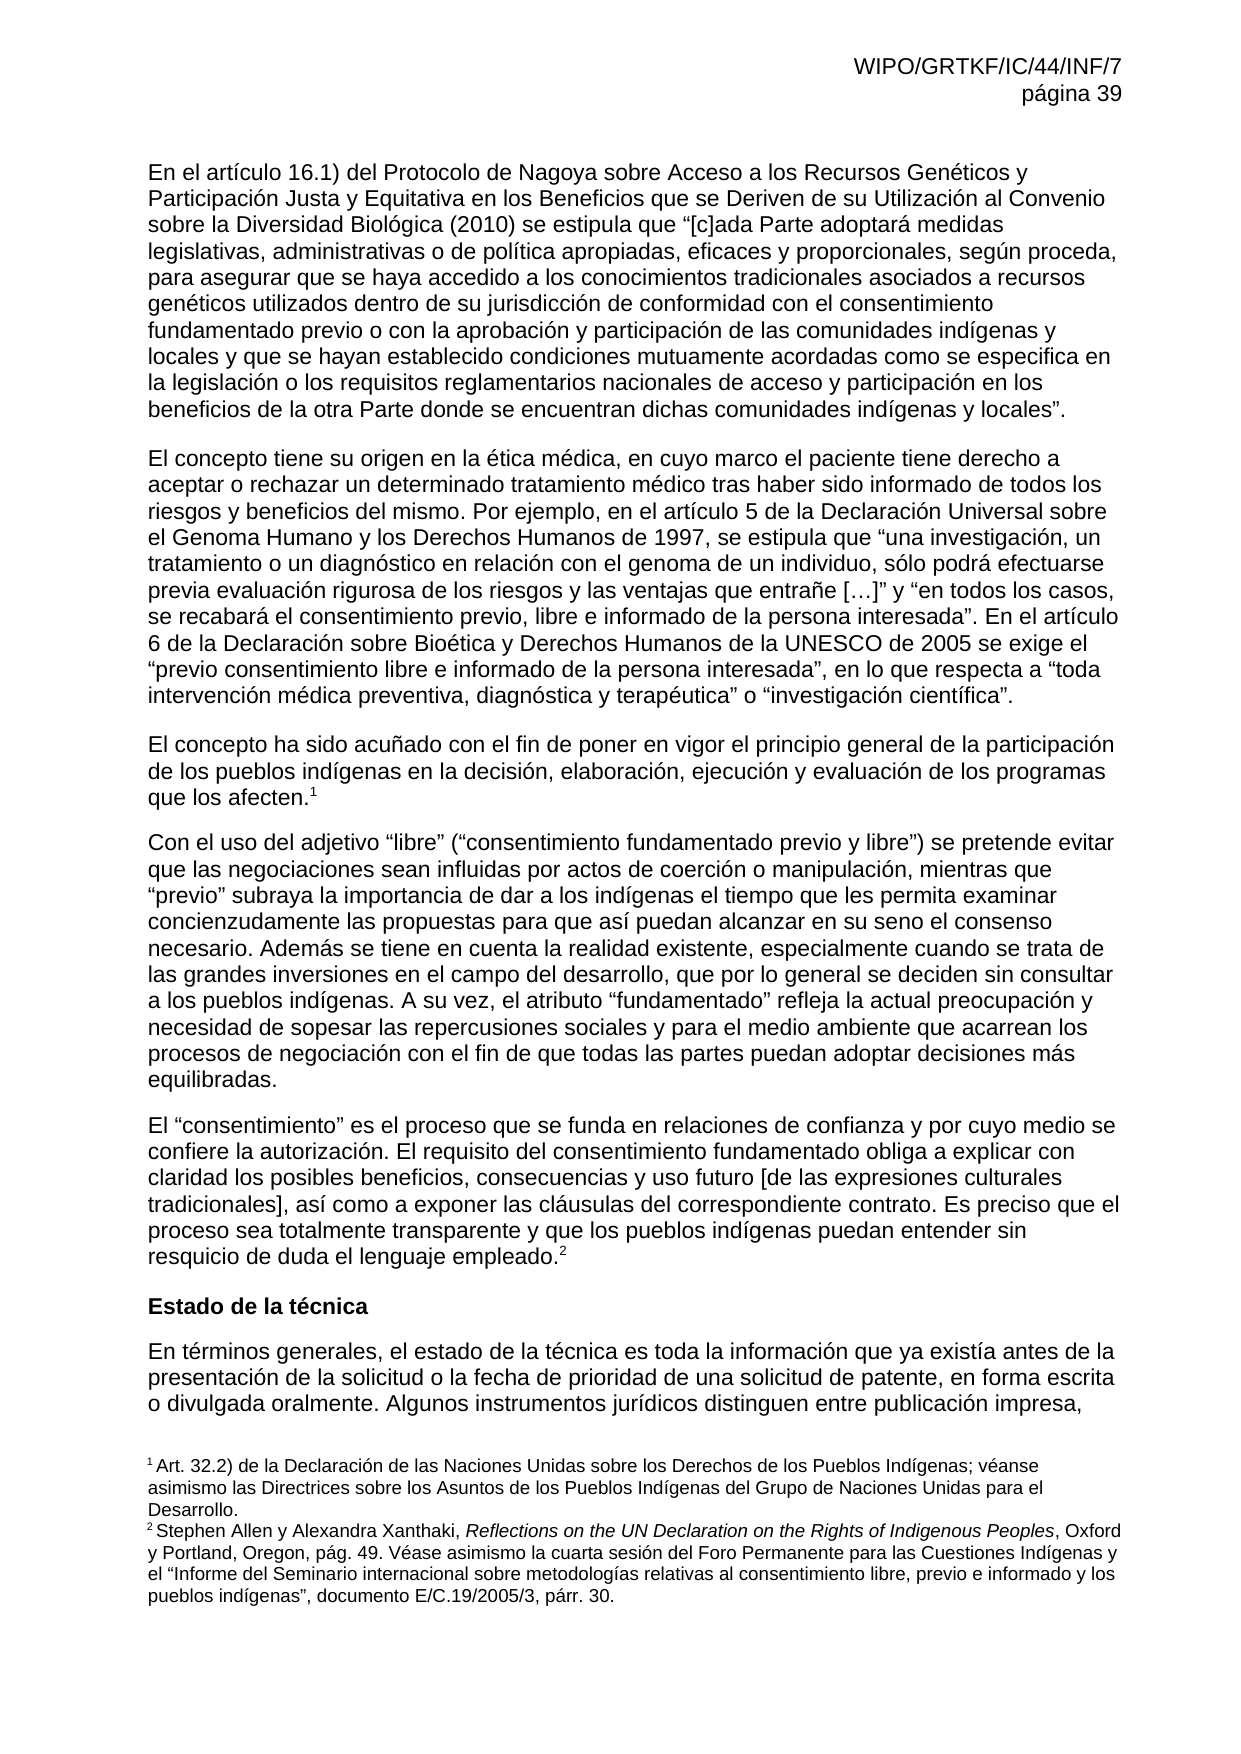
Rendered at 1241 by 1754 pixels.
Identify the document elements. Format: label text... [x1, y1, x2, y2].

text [148, 1338, 1122, 1417]
text El concepto ha sido acuñado con el fin de poner en vigor el principio general de la participación de los pueblos indígenas en la decisión, elaboración, ejecución y evaluación de los programas que los afecten. [148, 731, 1122, 811]
subtitle Estado de la técnica [148, 1293, 1122, 1319]
text En el artículo 16.1) del Protocolo de Nagoya sobre Acceso a los Recursos Genéticos y Participación Justa y Equitativa en los Beneficios que se Deriven de su Utilización al Convenio sobre la Diversidad Biológica (2010) se estipula que “[c]ada Parte adoptará medidas legislativas, administrativas o de política apropiadas, eficaces y proporcionales, según proceda, para asegurar que se haya accedido a los conocimientos tradicionales asociados a recursos genéticos utilizados dentro de su jurisdicción de conformidad con el consentimiento fundamentado previo o con la aprobación y participación de las comunidades indígenas y locales y que se hayan establecido condiciones mutuamente acordadas como se especifica en la legislación o los requisitos reglamentarios nacionales de acceso y participación en los beneficios de la otra Parte donde se encuentran dichas comunidades indígenas y locales”. [148, 158, 1122, 422]
text El “consentimiento” es el proceso que se funda en relaciones de confianza y por cuyo medio se confiere la autorización. El requisito del consentimiento fundamentado obliga a explicar con claridad los posibles beneficios, consecuencias y uso futuro [de las expresiones culturales tradicionales], así como a exponer las cláusulas del correspondiente contrato. Es preciso que el proceso sea totalmente transparente y que los pueblos indígenas puedan entender sin resquicio de duda el lenguaje empleado. [148, 1112, 1122, 1270]
text Con el uso del adjetivo “libre” (“consentimiento fundamentado previo y libre”) se pretende evitar que las negociaciones sean influidas por actos de coerción o manipulación, mientras que “previo” subraya la importancia de dar a los indígenas el tiempo que les permita examinar concienzudamente las propuestas para que así puedan alcanzar en su seno el consenso necesario. Además se tiene en cuenta la realidad existente, especialmente cuando se trata de las grandes inversiones en el campo del desarrollo, que por lo general se deciden sin consultar a los pueblos indígenas. A su vez, el atributo “fundamentado” refleja la actual preocupación y necesidad de sopesar las repercusiones sociales y para el medio ambiente que acarrean los procesos de negociación con el fin de que todas las partes puedan adoptar decisiones más equilibradas. [148, 829, 1122, 1093]
text El concepto tiene su origen en la ética médica, en cuyo marco el paciente tiene derecho a aceptar o rechazar un determinado tratamiento médico tras haber sido informado de todos los riesgos y beneficios del mismo. Por ejemplo, en el artículo 5 de la Declaración Universal sobre el Genoma Humano y los Derechos Humanos de 1997, se estipula que “una investigación, un tratamiento o un diagnóstico en relación con el genoma de un individuo, sólo podrá efectuarse previa evaluación rigurosa de los riesgos y las ventajas que entrañe […]” y “en todos los casos, se recabará el consentimiento previo, libre e informado de la persona interesada”. En el artículo 6 de la Declaración sobre Bioética y Derechos Humanos de la UNESCO de 2005 se exige el “previo consentimiento libre e informado de la persona interesada”, en lo que respecta a “toda intervención médica preventiva, diagnóstica y terapéutica” o “investigación científica”. [148, 445, 1122, 708]
